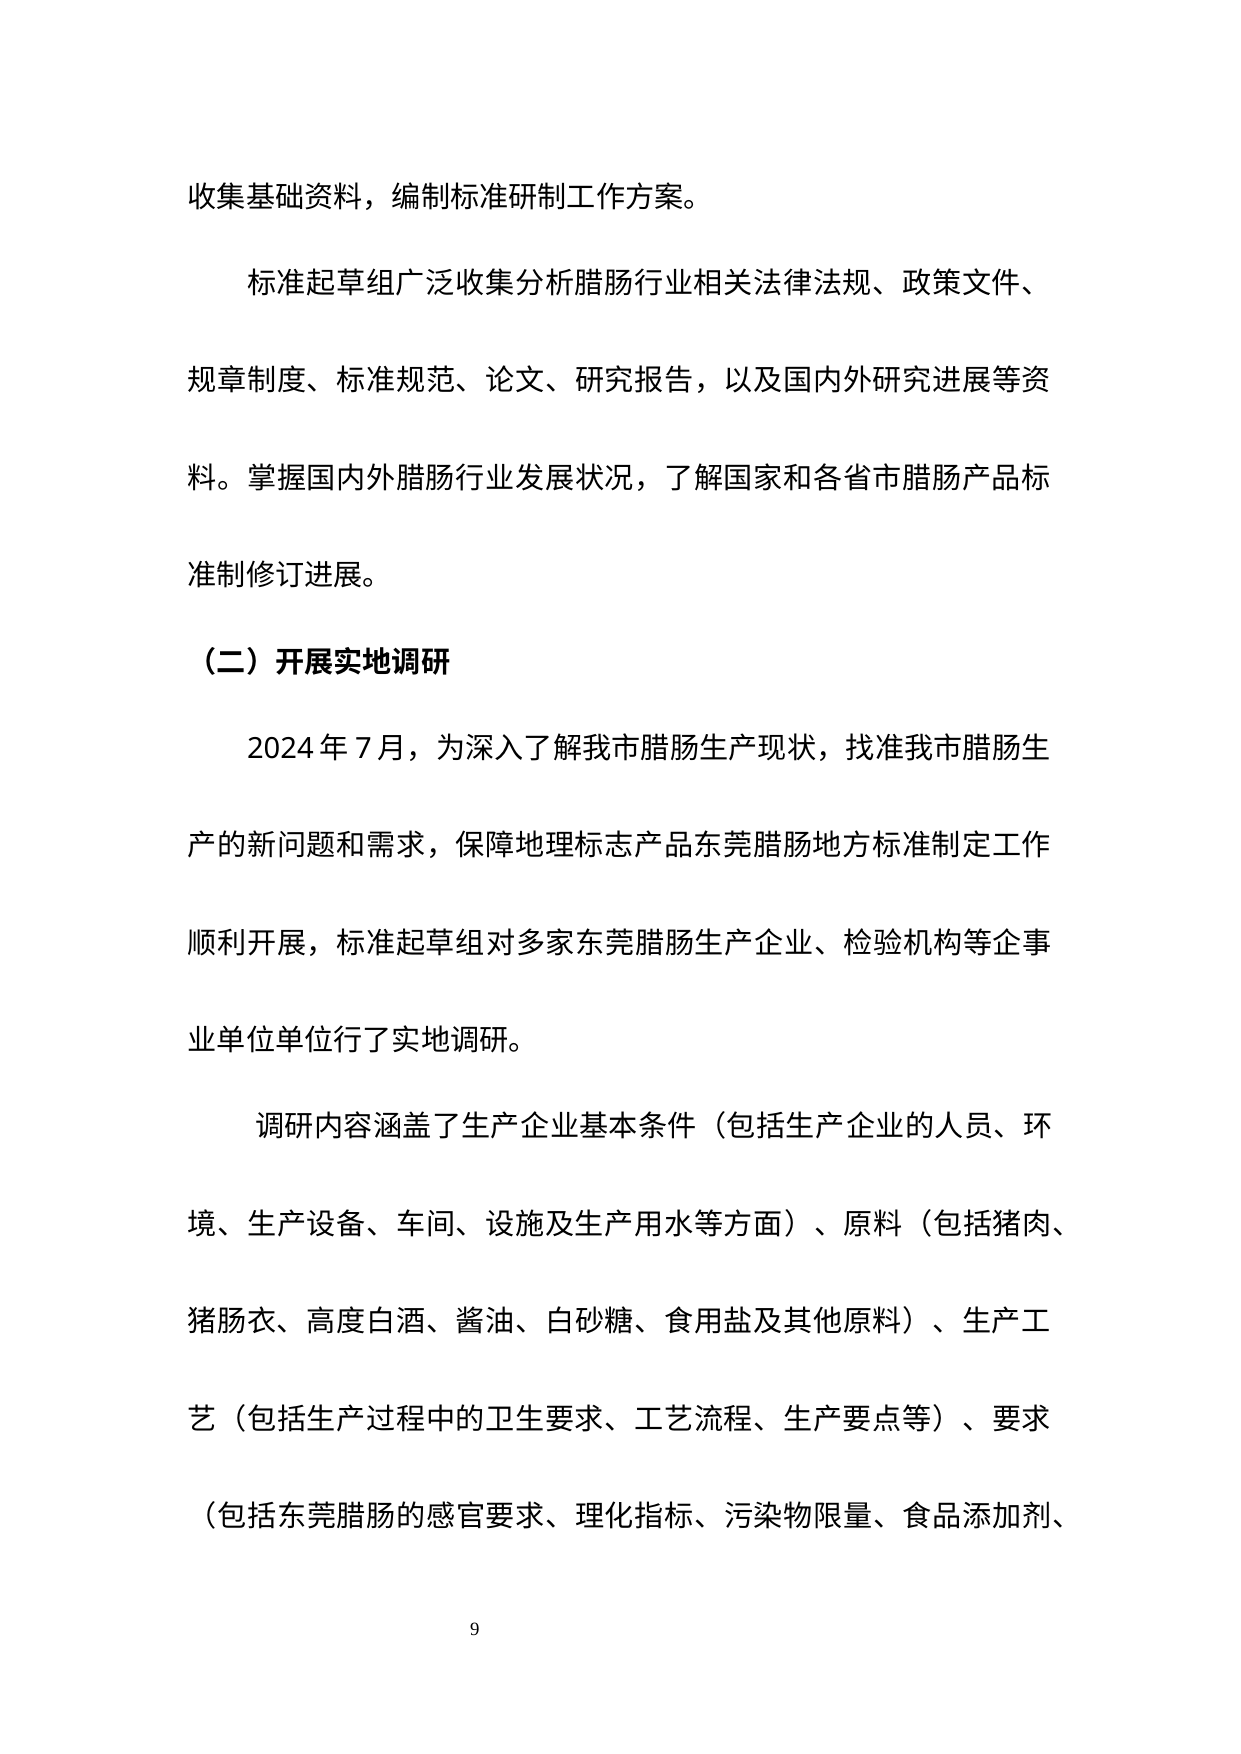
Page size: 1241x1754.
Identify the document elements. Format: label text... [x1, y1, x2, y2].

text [187, 1092, 1053, 1547]
text 标准起草组广泛收集分析腊肠行业相关法律法规、政策文件、规章制度、标准规范、论文、研究报告，以及国内外研究进展等资料。掌握国内外腊肠行业发展状况，了解国家和各省市腊肠产品标准制修订进展。 [187, 248, 1053, 606]
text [187, 162, 1053, 227]
text （二）开展实地调研 [187, 627, 1053, 692]
text 2024年7月，为深入了解我市腊肠生产现状，找准我市腊肠生产的新问题和需求，保障地理标志产品东莞腊肠地方标准制定工作顺利开展，标准起草组对多家东莞腊肠生产企业、检验机构等企事业单位单位行了实地调研。 [187, 713, 1053, 1070]
